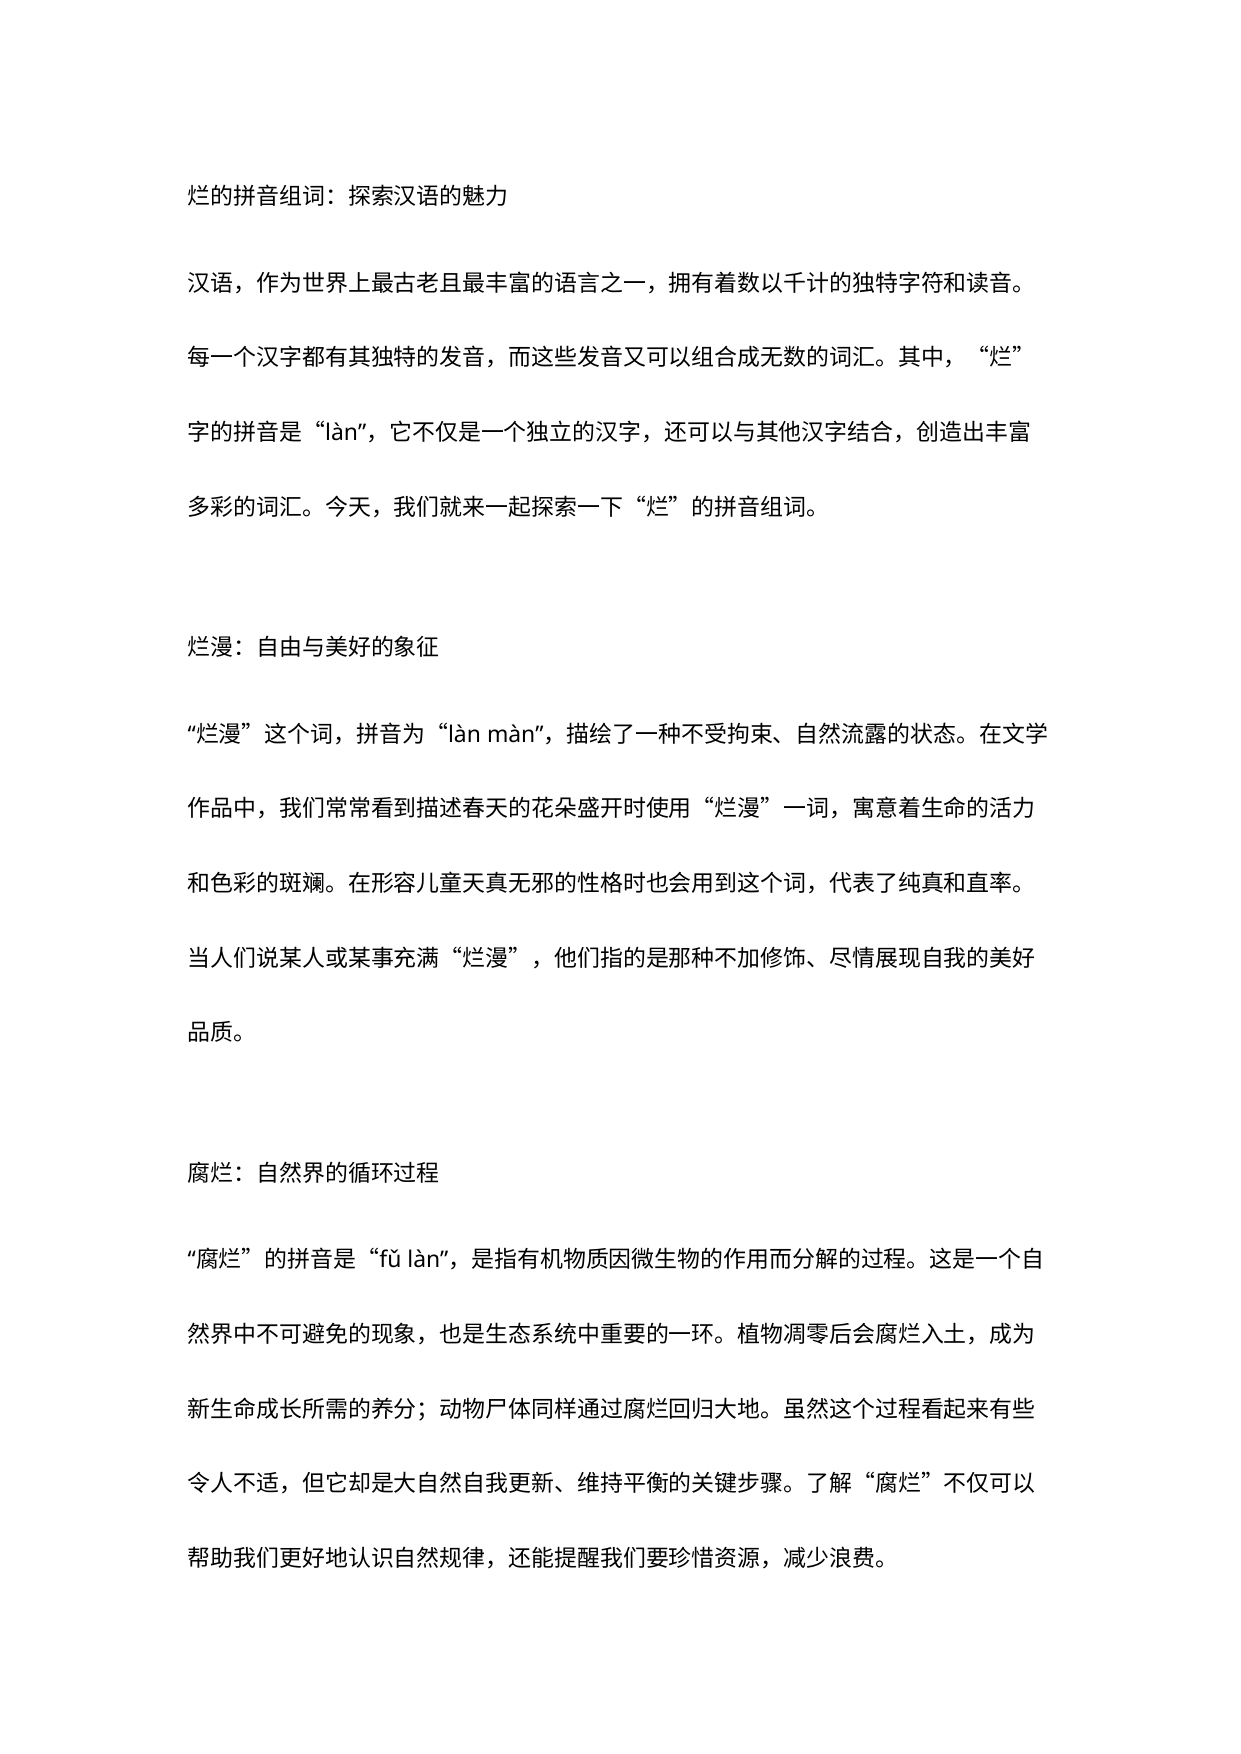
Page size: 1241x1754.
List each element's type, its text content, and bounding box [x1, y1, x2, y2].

text “腐烂”的拼音是“fǔ làn”，是指有机物质因微生物的作用而分解的过程。这是一个自然界中不可避免的现象，也是生态系统中重要的一环。植物凋零后会腐烂入土，成为新生命成长所需的养分；动物尸体同样通过腐烂回归大地。虽然这个过程看起来有些令人不适，但它却是大自然自我更新、维持平衡的关键步骤。了解“腐烂”不仅可以帮助我们更好地认识自然规律，还能提醒我们要珍惜资源，减少浪费。 [187, 1225, 1053, 1589]
text 烂的拼音组词：探索汉语的魅力 [187, 162, 1053, 227]
text 汉语，作为世界上最古老且最丰富的语言之一，拥有着数以千计的独特字符和读音。每一个汉字都有其独特的发音，而这些发音又可以组合成无数的词汇。其中，“烂”字的拼音是“làn”，它不仅是一个独立的汉字，还可以与其他汉字结合，创造出丰富多彩的词汇。今天，我们就来一起探索一下“烂”的拼音组词。 [187, 248, 1053, 538]
text 烂漫：自由与美好的象征 [187, 613, 1053, 678]
text “烂漫”这个词，拼音为“làn màn”，描绘了一种不受拘束、自然流露的状态。在文学作品中，我们常常看到描述春天的花朵盛开时使用“烂漫”一词，寓意着生命的活力和色彩的斑斓。在形容儿童天真无邪的性格时也会用到这个词，代表了纯真和直率。当人们说某人或某事充满“烂漫”，他们指的是那种不加修饰、尽情展现自我的美好品质。 [187, 699, 1053, 1063]
text 腐烂：自然界的循环过程 [187, 1139, 1053, 1204]
